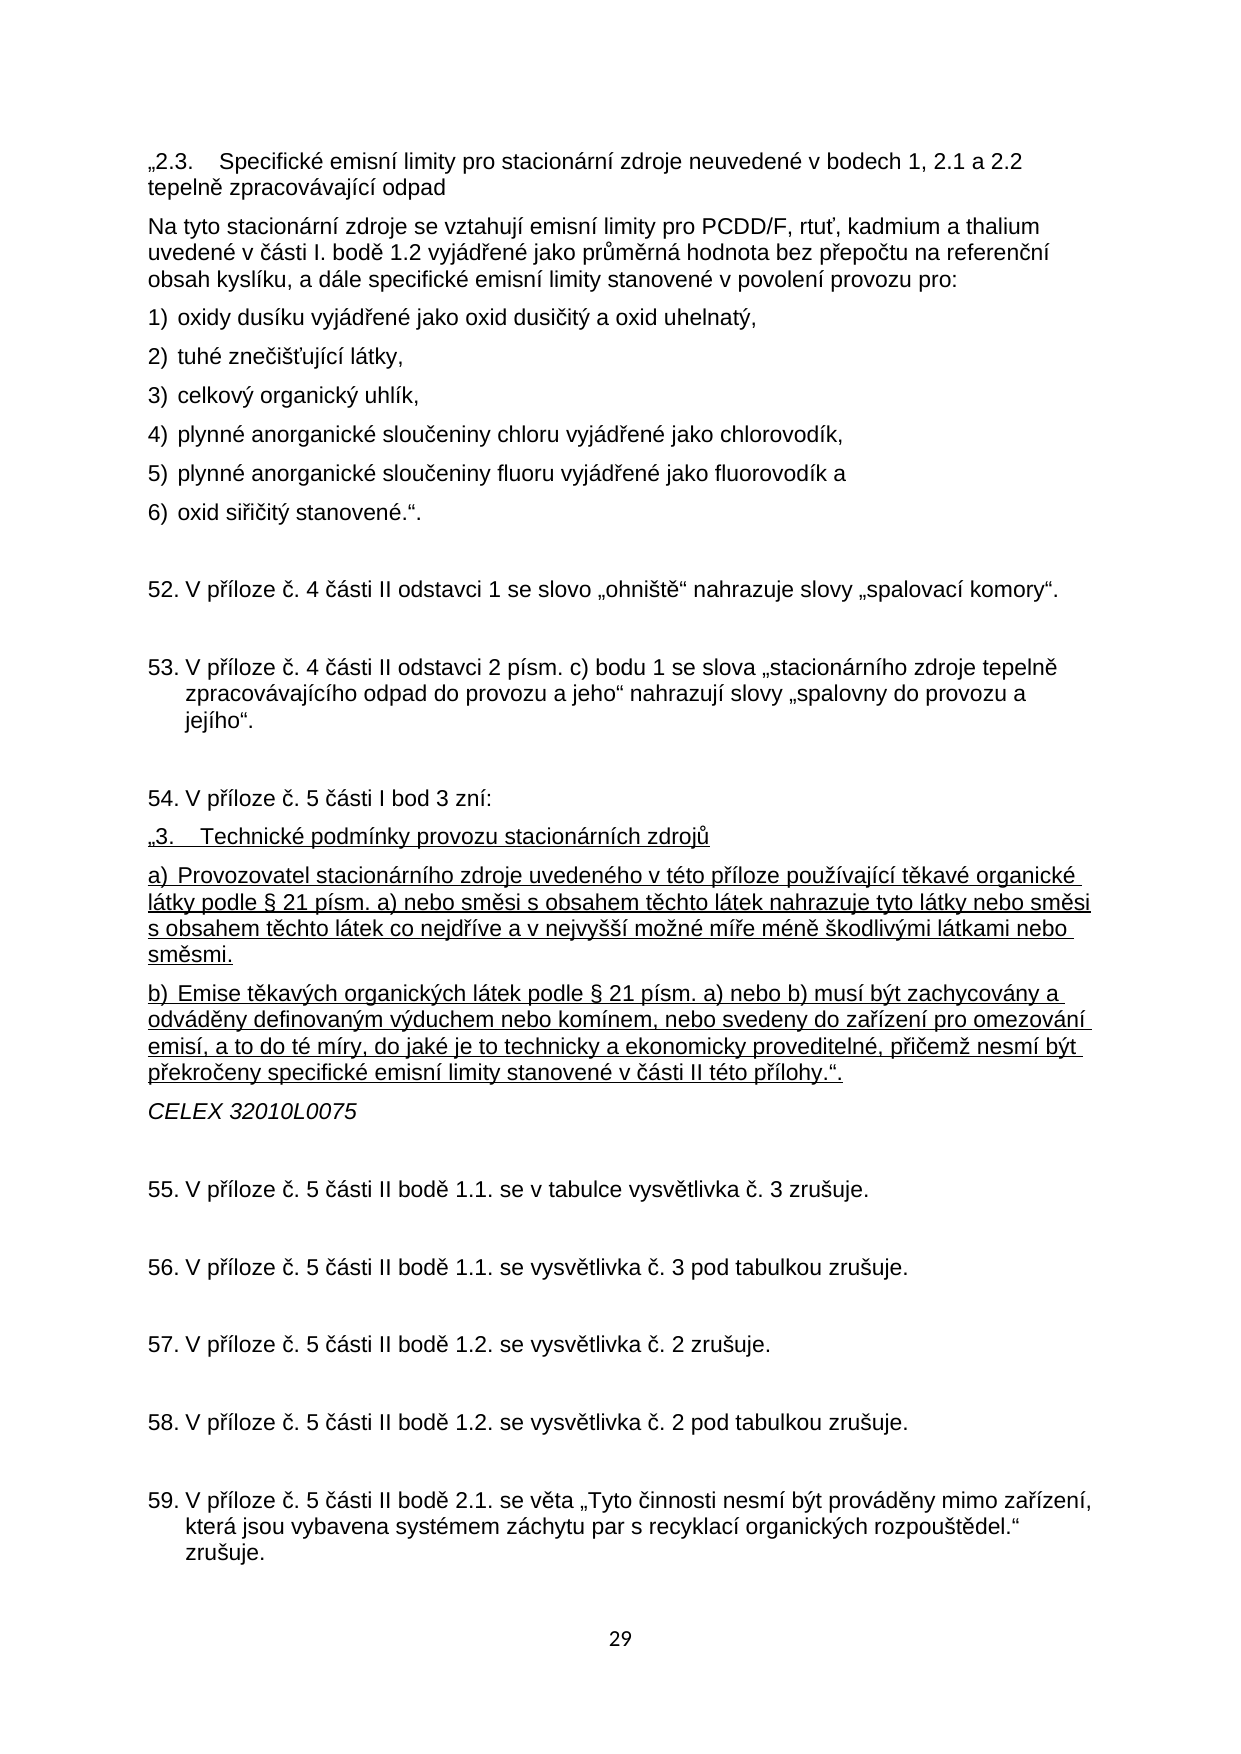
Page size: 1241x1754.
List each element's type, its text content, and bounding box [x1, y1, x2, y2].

list V příloze č. 5 části II bodě 2.1. se věta „Tyto činnosti nesmí být prováděny mimo zařízení, která jsou vybavena systémem záchytu par s recyklací organických rozpouštědel.“ zrušuje. [148, 1487, 1093, 1566]
text b) Emise těkavých organických látek podle § 21 písm. a) nebo b) musí být zachycovány a odváděny definovaným výduchem nebo komínem, nebo svedeny do zařízení pro omezování emisí, a to do té míry, do jaké je to technicky a ekonomicky proveditelné, přičemž nesmí být překročeny specifické emisní limity stanovené v části II této přílohy.“. [148, 980, 1093, 1086]
list V příloze č. 5 části II bodě 1.2. se vysvětlivka č. 2 zrušuje. [148, 1331, 1093, 1357]
text CELEX 32010L0075 [148, 1098, 1093, 1124]
list V příloze č. 4 části II odstavci 2 písm. c) bodu 1 se slova „stacionárního zdroje tepelně zpracovávajícího odpad do provozu a jeho“ nahrazují slovy „spalovny do provozu a jejího“. [148, 654, 1093, 733]
list 3) celkový organický uhlík, [148, 382, 1093, 408]
text a) Provozovatel stacionárního zdroje uvedeného v této příloze používající těkavé organické látky podle § 21 písm. a) nebo směsi s obsahem těchto látek nahrazuje tyto látky nebo směsi s obsahem těchto látek co nejdříve a v nejvyšší možné míře méně škodlivými látkami nebo směsmi. [148, 862, 1093, 968]
list V příloze č. 5 části II bodě 1.1. se v tabulce vysvětlivka č. 3 zrušuje. [148, 1176, 1093, 1202]
list 6) oxid siřičitý stanovené.“. [148, 499, 1093, 525]
list Na tyto stacionární zdroje se vztahují emisní limity pro PCDD/F, rtuť, kadmium a thalium uvedené v části I. bodě 1.2 vyjádřené jako průměrná hodnota bez přepočtu na referenční obsah kyslíku, a dále specifické emisní limity stanovené v povolení provozu pro: [148, 213, 1093, 292]
list V příloze č. 5 části II bodě 1.1. se vysvětlivka č. 3 pod tabulkou zrušuje. [148, 1253, 1093, 1280]
list V příloze č. 5 části I bod 3 zní: [148, 784, 1093, 811]
list 2) tuhé znečišťující látky, [148, 343, 1093, 369]
list V příloze č. 4 části II odstavci 1 se slovo „ohniště“ nahrazuje slovy „spalovací komory“. [148, 576, 1093, 603]
text „3. Technické podmínky provozu stacionárních zdrojů [148, 823, 1093, 850]
list 1) oxidy dusíku vyjádřené jako oxid dusičitý a oxid uhelnatý, [148, 304, 1093, 331]
list 4) plynné anorganické sloučeniny chloru vyjádřené jako chlorovodík, [148, 421, 1093, 447]
list 5) plynné anorganické sloučeniny fluoru vyjádřené jako fluorovodík a [148, 460, 1093, 486]
list „2.3. Specifické emisní limity pro stacionární zdroje neuvedené v bodech 1, 2.1 a 2.2 tepelně zpracovávající odpad [148, 148, 1093, 200]
list V příloze č. 5 části II bodě 1.2. se vysvětlivka č. 2 pod tabulkou zrušuje. [148, 1409, 1093, 1435]
